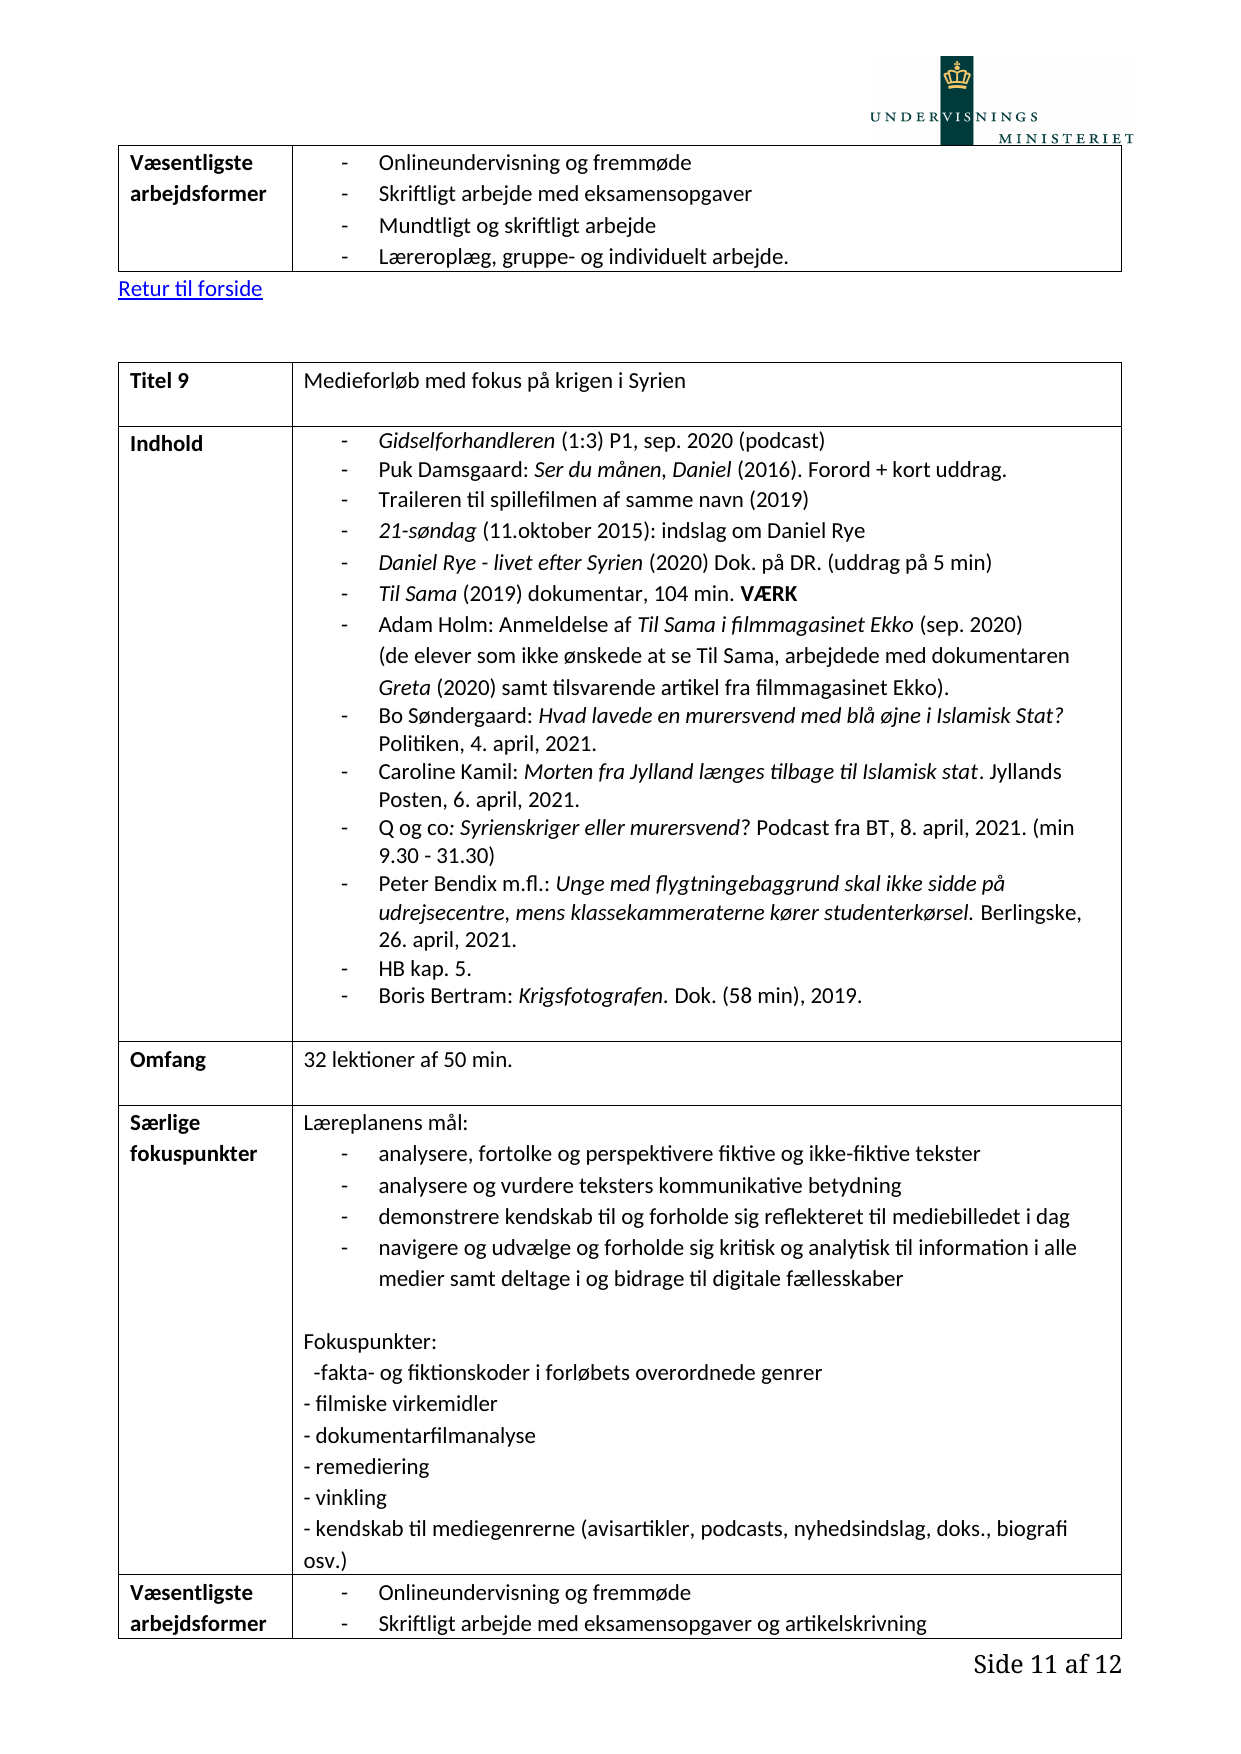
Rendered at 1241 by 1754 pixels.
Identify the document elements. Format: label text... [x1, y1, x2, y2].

picture [871, 56, 1134, 145]
table_cell Læreplanens mål: analysere, fortolke og perspektivere fiktive og ikke-fiktive tekster analysere og vurdere teksters kommunikative betydning demonstrere kendskab til og forholde sig reflekteret til mediebilledet i dag navigere og udvælge og forholde sig kritisk og analytisk til information i alle medier samt deltage i og bidrage til digitale fællesskaber Fokuspunkter: -fakta- og fiktionskoder i forløbets overordnede genrer - filmiske virkemidler - dokumentarfilmanalyse - remediering - vinkling - kendskab til mediegenrerne (avisartikler, podcasts, nyhedsindslag, doks., biografi osv.) [293, 1106, 1121, 1574]
table_header Titel 9 [119, 363, 292, 426]
table_cell Gidselforhandleren (1:3) P1, sep. 2020 (podcast) Puk Damsgaard: Ser du månen, Daniel (2016). Forord + kort uddrag. Traileren til spillefilmen af samme navn (2019) 21-søndag (11.oktober 2015): indslag om Daniel Rye Daniel Rye - livet efter Syrien (2020) Dok. på DR. (uddrag på 5 min) Til Sama (2019) dokumentar, 104 min. VÆRK Adam Holm: Anmeldelse af Til Sama i filmmagasinet Ekko (sep. 2020) (de elever som ikke ønskede at se Til Sama, arbejdede med dokumentaren Greta (2020) samt tilsvarende artikel fra filmmagasinet Ekko). Bo Søndergaard: Hvad lavede en murersvend med blå øjne i Islamisk Stat? Politiken, 4. april, 2021. Caroline Kamil: Morten fra Jylland længes tilbage til Islamisk stat. Jyllands Posten, 6. april, 2021. Q og co: Syrienskriger eller murersvend? Podcast fra BT, 8. april, 2021. (min 9.30 - 31.30) Peter Bendix m.fl.: Unge med flygtningebaggrund skal ikke sidde på udrejsecentre, mens klassekammeraterne kører studenterkørsel. Berlingske, 26. april, 2021. HB kap. 5. Boris Bertram: Krigsfotografen. Dok. (58 min), 2019. [293, 427, 1121, 1041]
table_cell Indhold [119, 427, 292, 1041]
table_cell Særlige fokuspunkter [119, 1106, 292, 1574]
table_cell Onlineundervisning og fremmøde Skriftligt arbejde med eksamensopgaver Mundtligt og skriftligt arbejde Læreroplæg, gruppe- og individuelt arbejde. [293, 146, 1121, 271]
table_cell 32 lektioner af 50 min. [293, 1042, 1121, 1104]
table_cell Væsentligste arbejdsformer [119, 1575, 292, 1638]
table_cell Væsentligste arbejdsformer [119, 146, 292, 271]
table_header Medieforløb med fokus på krigen i Syrien [293, 363, 1121, 426]
table_cell Omfang [119, 1042, 292, 1104]
text Retur til forside [118, 272, 1122, 303]
